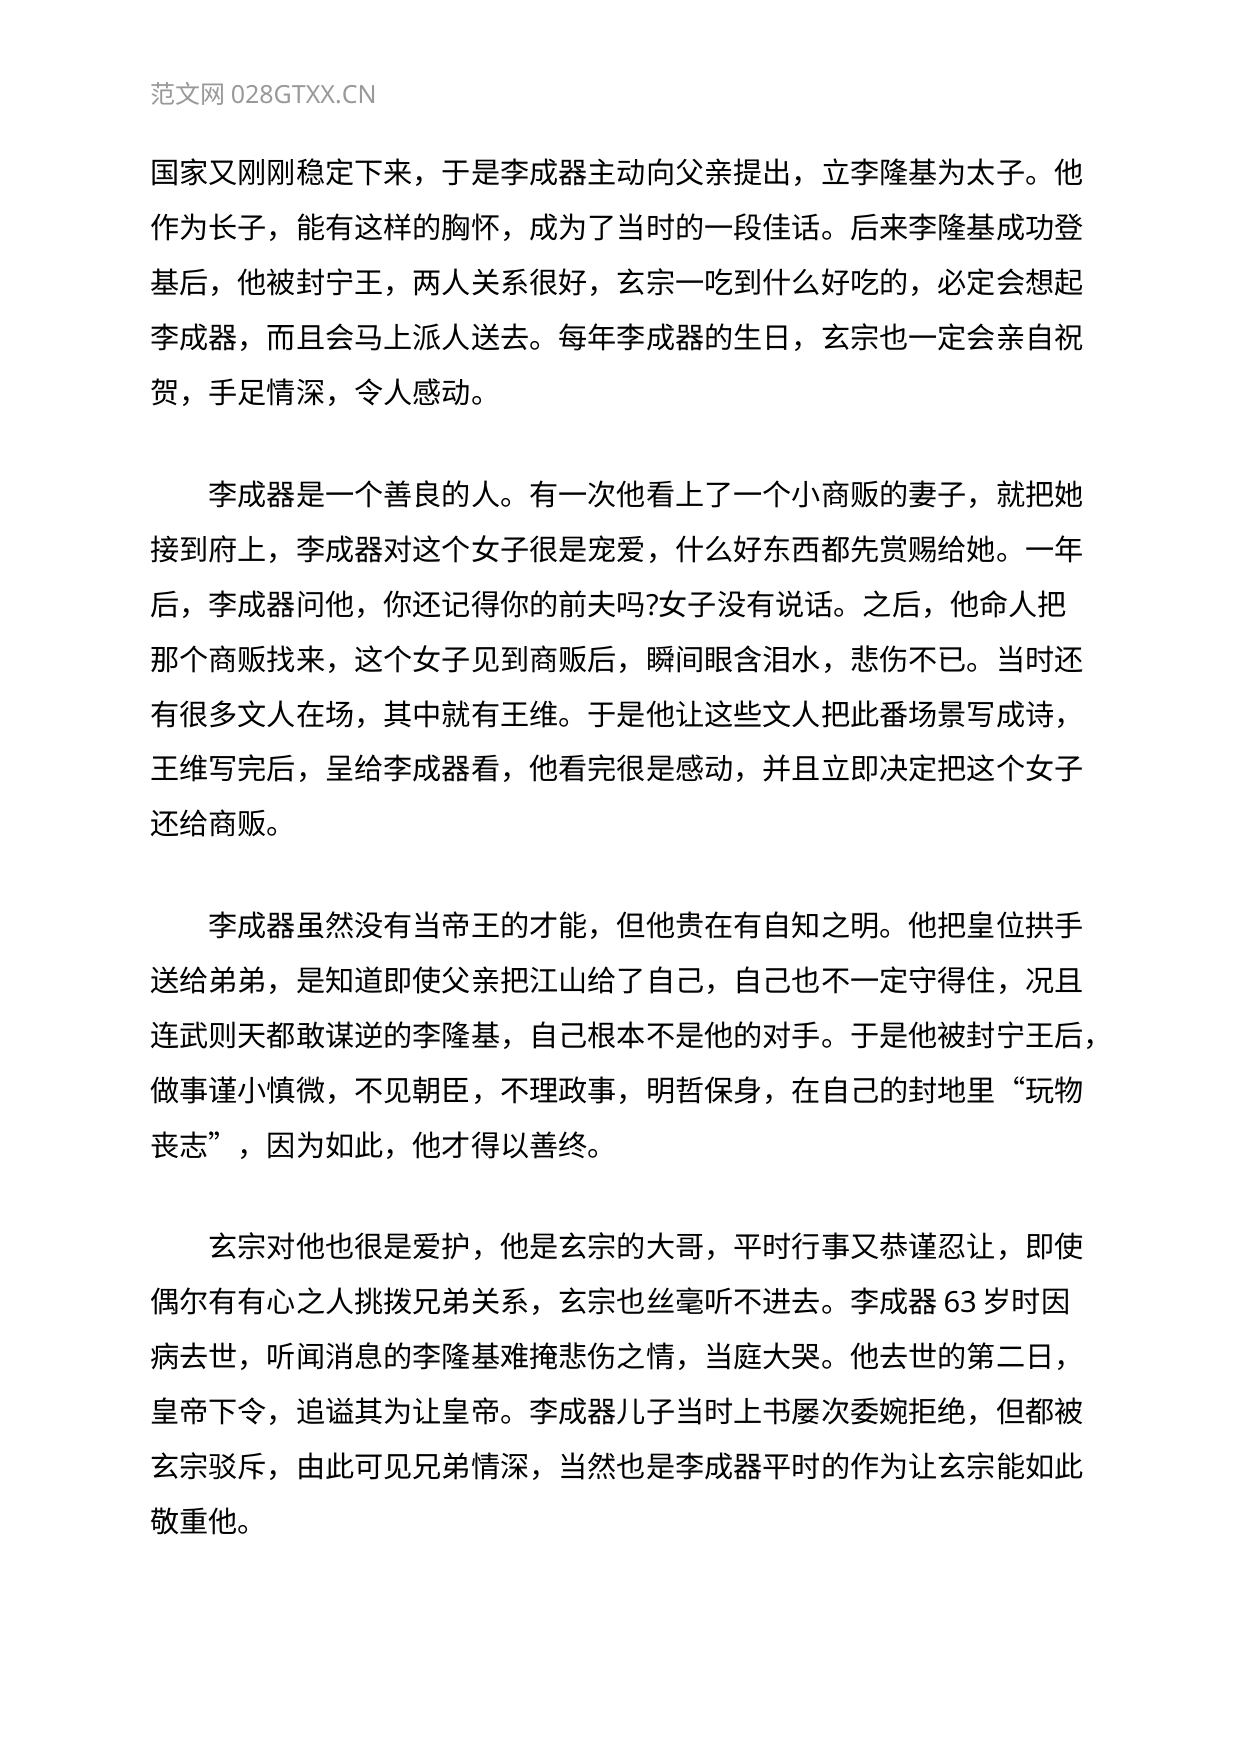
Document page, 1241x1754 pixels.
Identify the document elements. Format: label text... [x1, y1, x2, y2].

text 玄宗对他也很是爱护，他是玄宗的大哥，平时行事又恭谨忍让，即使偶尔有有心之人挑拨兄弟关系，玄宗也丝毫听不进去。李成器63岁时因病去世，听闻消息的李隆基难掩悲伤之情，当庭大哭。他去世的第二日，皇帝下令，追谥其为让皇帝。李成器儿子当时上书屡次委婉拒绝，但都被玄宗驳斥，由此可见兄弟情深，当然也是李成器平时的作为让玄宗能如此敬重他。 [150, 1224, 1090, 1541]
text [150, 150, 1090, 412]
text 李成器虽然没有当帝王的才能，但他贵在有自知之明。他把皇位拱手送给弟弟，是知道即使父亲把江山给了自己，自己也不一定守得住，况且连武则天都敢谋逆的李隆基，自己根本不是他的对手。于是他被封宁王后，做事谨小慎微，不见朝臣，不理政事，明哲保身，在自己的封地里“玩物丧志”，因为如此，他才得以善终。 [150, 903, 1090, 1164]
text 李成器是一个善良的人。有一次他看上了一个小商贩的妻子，就把她接到府上，李成器对这个女子很是宠爱，什么好东西都先赏赐给她。一年后，李成器问他，你还记得你的前夫吗?女子没有说话。之后，他命人把那个商贩找来，这个女子见到商贩后，瞬间眼含泪水，悲伤不已。当时还有很多文人在场，其中就有王维。于是他让这些文人把此番场景写成诗，王维写完后，呈给李成器看，他看完很是感动，并且立即决定把这个女子还给商贩。 [150, 471, 1090, 843]
